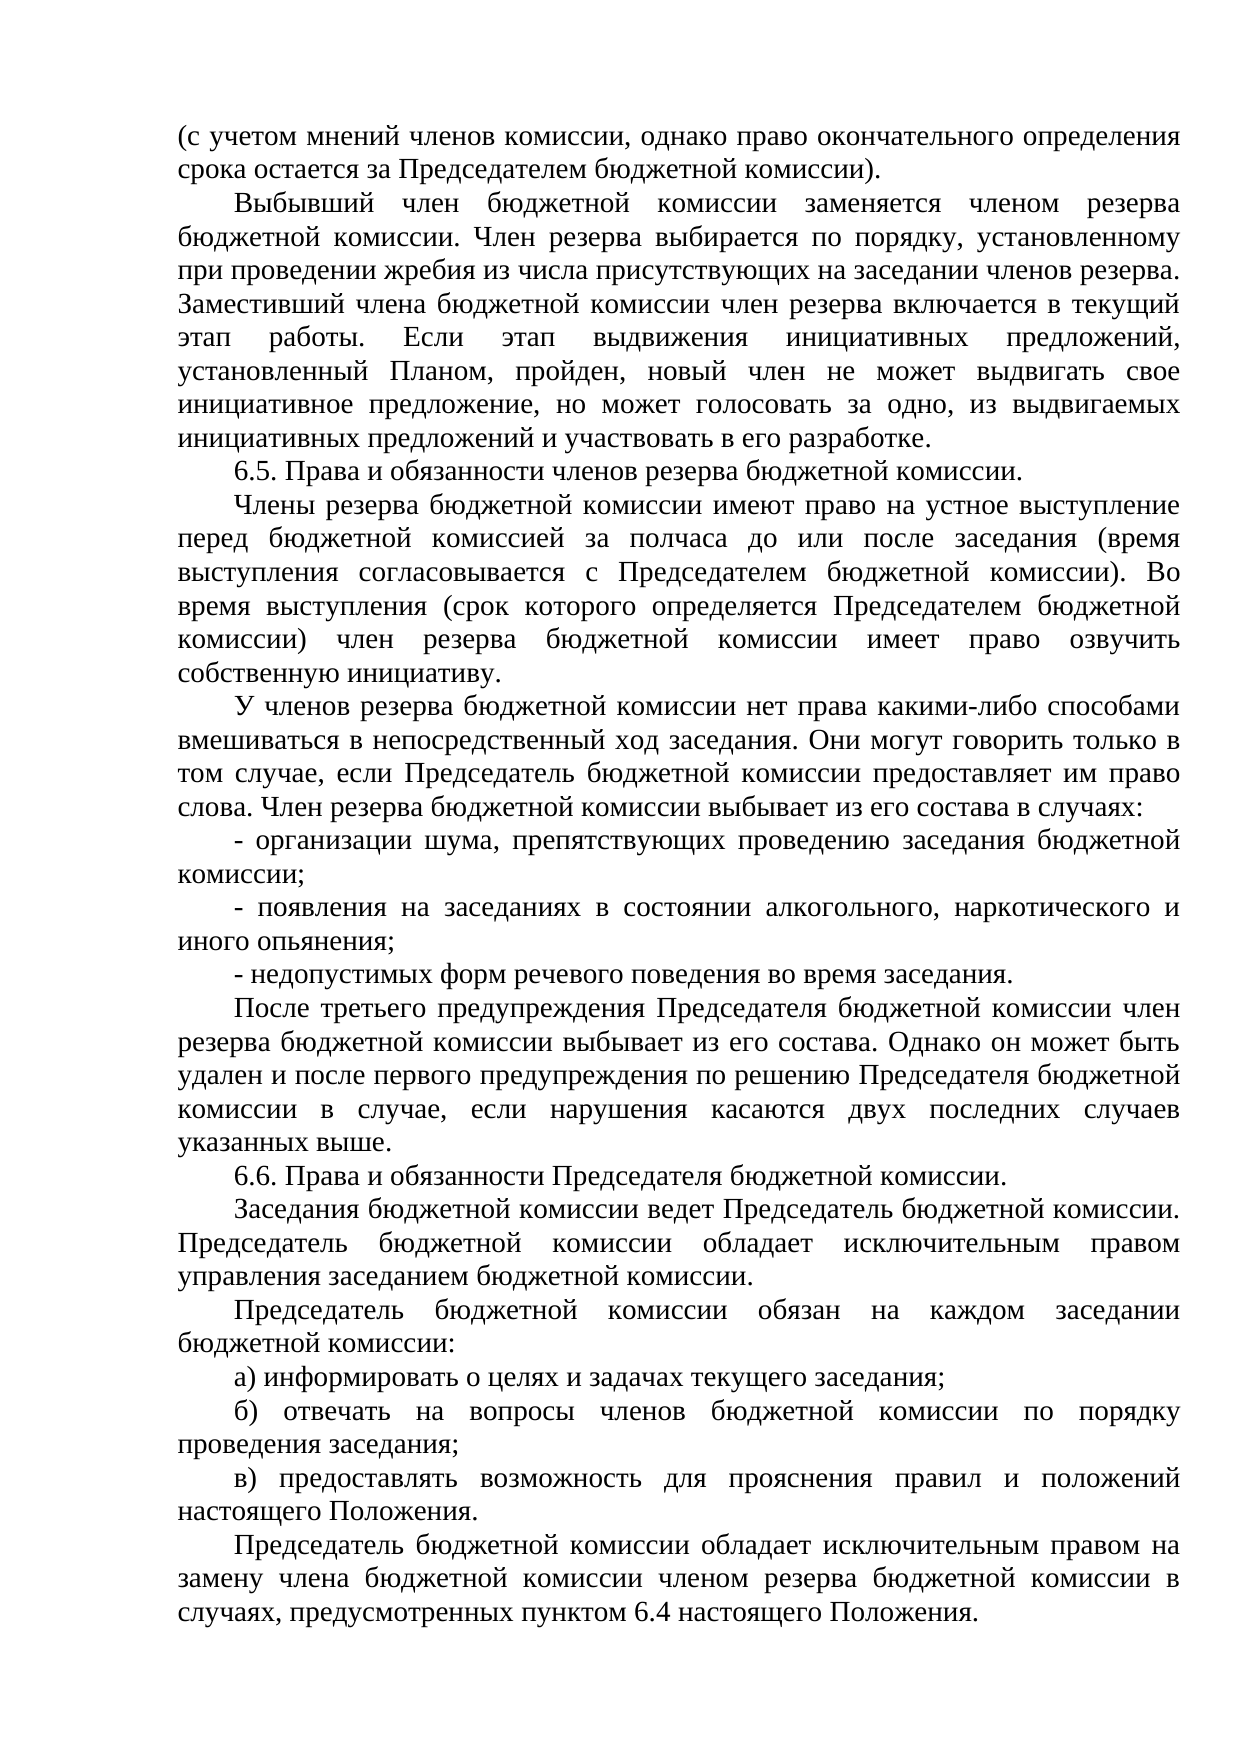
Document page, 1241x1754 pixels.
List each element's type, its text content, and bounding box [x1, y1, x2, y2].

text Члены резерва бюджетной комиссии имеют право на устное выступление перед бюджетной комиссией за полчаса до или после заседания (время выступления согласовывается с Председателем бюджетной комиссии). Во время выступления (срок которого определяется Председателем бюджетной комиссии) член резерва бюджетной комиссии имеет право озвучить собственную инициативу. [177, 487, 1181, 688]
text - появления на заседаниях в состоянии алкогольного, наркотического и иного опьянения; [177, 889, 1181, 957]
text 6.5. Права и обязанности членов резерва бюджетной комиссии. [177, 453, 1181, 487]
text - организации шума, препятствующих проведению заседания бюджетной комиссии; [177, 822, 1181, 889]
text в) предоставлять возможность для прояснения правил и положений настоящего Положения. [177, 1460, 1181, 1527]
text - недопустимых форм речевого поведения во время заседания. [177, 957, 1181, 990]
text 6.6. Права и обязанности Председателя бюджетной комиссии. [177, 1158, 1181, 1191]
text Председатель бюджетной комиссии обладает исключительным правом на замену члена бюджетной комиссии членом резерва бюджетной комиссии в случаях, предусмотренных пунктом 6.4 настоящего Положения. [177, 1527, 1181, 1627]
text Председатель бюджетной комиссии обязан на каждом заседании бюджетной комиссии: [177, 1292, 1181, 1359]
text а) информировать о целях и задачах текущего заседания; [177, 1359, 1181, 1393]
text У членов резерва бюджетной комиссии нет права какими-либо способами вмешиваться в непосредственный ход заседания. Они могут говорить только в том случае, если Председатель бюджетной комиссии предоставляет им право слова. Член резерва бюджетной комиссии выбывает из его состава в случаях: [177, 688, 1181, 822]
text После третьего предупреждения Председателя бюджетной комиссии член резерва бюджетной комиссии выбывает из его состава. Однако он может быть удален и после первого предупреждения по решению Председателя бюджетной комиссии в случае, если нарушения касаются двух последних случаев указанных выше. [177, 990, 1181, 1158]
text б) отвечать на вопросы членов бюджетной комиссии по порядку проведения заседания; [177, 1393, 1181, 1460]
text Выбывший член бюджетной комиссии заменяется членом резерва бюджетной комиссии. Член резерва выбирается по порядку, установленному при проведении жребия из числа присутствующих на заседании членов резерва. Заместивший члена бюджетной комиссии член резерва включается в текущий этап работы. Если этап выдвижения инициативных предложений, установленный Планом, пройден, новый член не может выдвигать свое инициативное предложение, но может голосовать за одно, из выдвигаемых инициативных предложений и участвовать в его разработке. [177, 185, 1181, 453]
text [177, 118, 1181, 185]
text Заседания бюджетной комиссии ведет Председатель бюджетной комиссии. Председатель бюджетной комиссии обладает исключительным правом управления заседанием бюджетной комиссии. [177, 1191, 1181, 1292]
